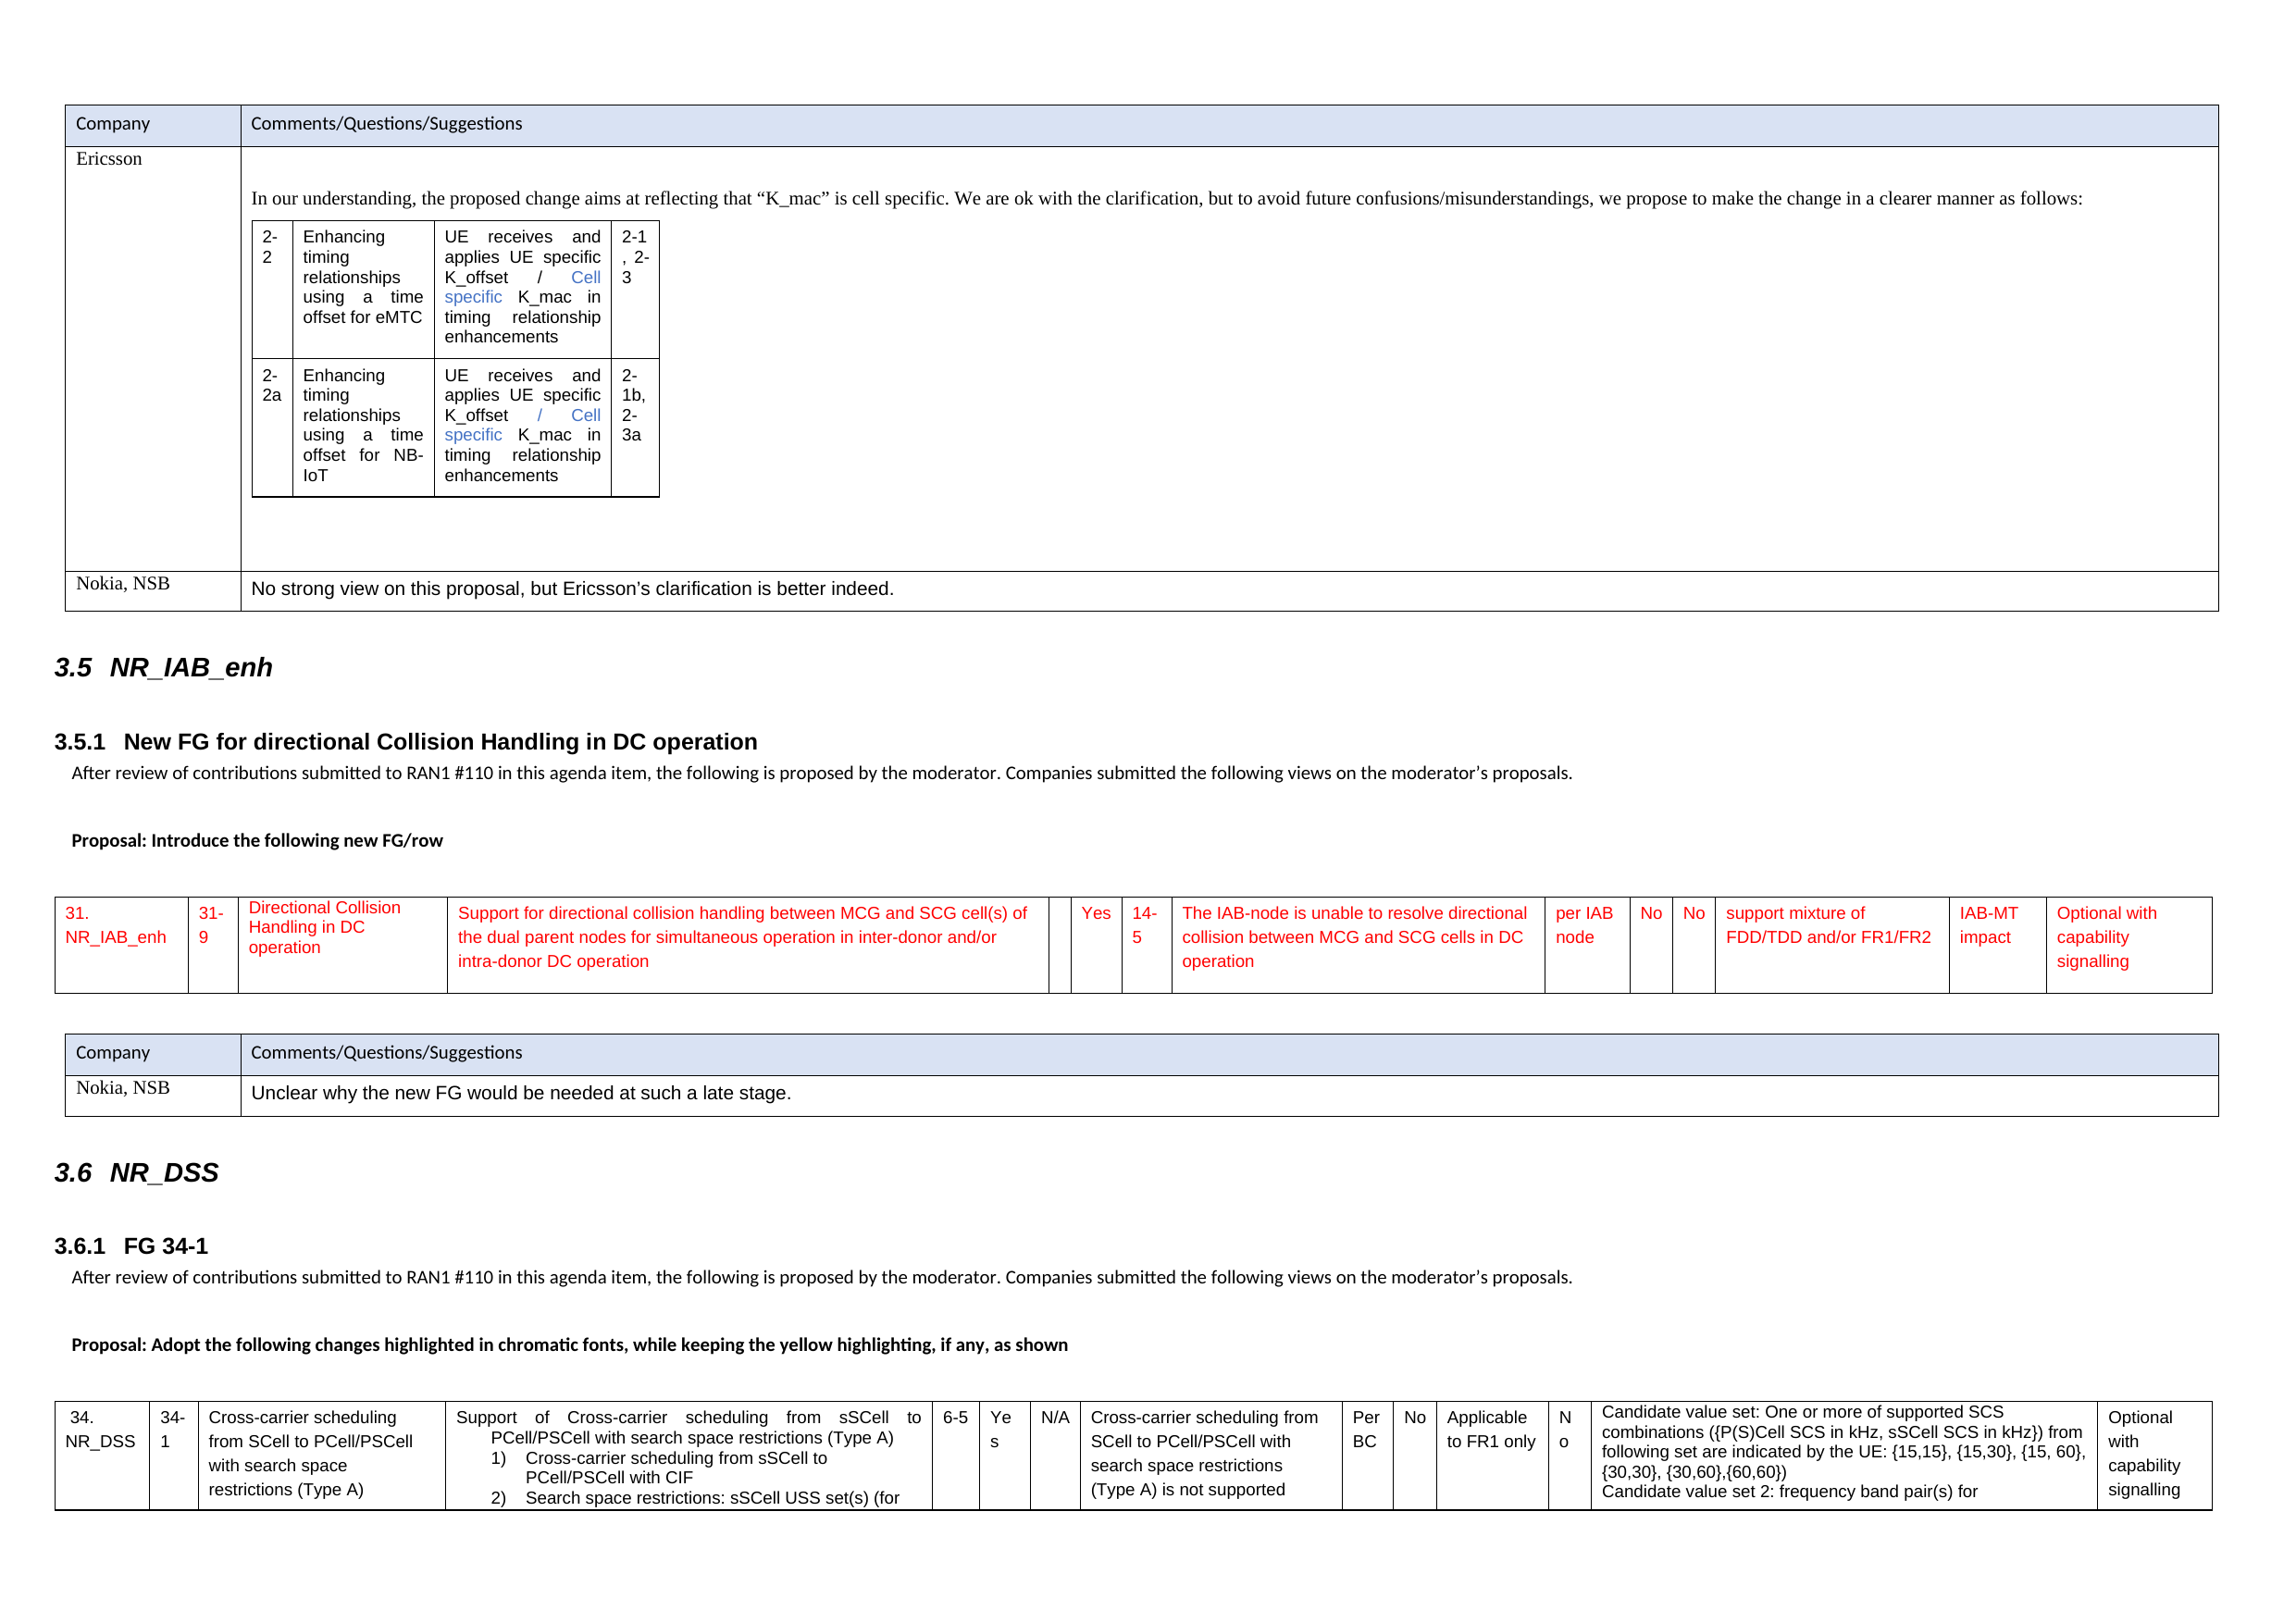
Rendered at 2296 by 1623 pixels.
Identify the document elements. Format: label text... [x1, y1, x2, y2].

table_header 34-1 [150, 1402, 198, 1509]
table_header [1592, 1402, 2097, 1509]
table_header 6-5 [933, 1402, 979, 1509]
text Proposal: Adopt the following changes highlighted in chromatic fonts, while keeping the yellow highlighting, if any, as shown [54, 1333, 2214, 1357]
table_header Company [66, 105, 241, 146]
table_cell Ericsson [66, 147, 241, 571]
text Proposal: Introduce the following new FG/row [54, 828, 2214, 852]
table_header support mixture of FDD/TDD and/or FR1/FR2 [1716, 898, 1949, 993]
table_header 31. NR_IAB_enh [56, 898, 188, 993]
table_header The IAB-node is unable to resolve directional collision between MCG and SCG cells in DC operation [1173, 898, 1545, 993]
table_header IAB-MT impact [1950, 898, 2046, 993]
subtitle FG 34-1 [54, 1233, 2214, 1259]
table_header Yes [1072, 898, 1122, 993]
table_cell No strong view on this proposal, but Ericsson’s clarification is better indeed. [242, 572, 2218, 611]
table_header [2098, 1402, 2212, 1509]
table_cell In our understanding, the proposed change aims at reflecting that “K_mac” is cell specific. We are ok with the clarification, but to avoid future confusions/misunderstandings, we propose to make the change in a clearer manner as follows: [242, 147, 2218, 571]
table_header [446, 1402, 932, 1509]
table_header [1049, 898, 1071, 993]
table_header No [1673, 898, 1715, 993]
table_header Comments/Questions/Suggestions [242, 105, 2218, 146]
text After review of contributions submitted to RAN1 #110 in this agenda item, the following is proposed by the moderator. Companies submitted the following views on the moderator’s proposals. [54, 1265, 2214, 1289]
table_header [1437, 1402, 1548, 1509]
table_header No [1549, 1402, 1591, 1509]
table_cell Unclear why the new FG would be needed at such a late stage. [242, 1076, 2218, 1116]
table_header Per BC [1343, 1402, 1393, 1509]
table_header 34. NR_DSS [56, 1402, 149, 1509]
table_header No [1394, 1402, 1436, 1509]
table_header Comments/Questions/Suggestions [242, 1035, 2218, 1075]
subtitle NR_IAB_enh [54, 651, 2214, 683]
table_cell Nokia, NSB [66, 1076, 241, 1116]
table_header Company [66, 1035, 241, 1075]
text After review of contributions submitted to RAN1 #110 in this agenda item, the following is proposed by the moderator. Companies submitted the following views on the moderator’s proposals. [54, 761, 2214, 784]
subtitle New FG for directional Collision Handling in DC operation [54, 728, 2214, 755]
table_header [199, 1402, 445, 1509]
table_header 14-5 [1123, 898, 1172, 993]
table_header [1081, 1402, 1342, 1509]
table_header 31-9 [189, 898, 238, 993]
table_header Yes [980, 1402, 1030, 1509]
table_header No [1631, 898, 1672, 993]
table_header Support for directional collision handling between MCG and SCG cell(s) of the dual parent nodes for simultaneous operation in inter-donor and/or intra-donor DC operation [448, 898, 1049, 993]
subtitle NR_DSS [54, 1156, 2214, 1187]
table_header N/A [1031, 1402, 1080, 1509]
table_header per IAB node [1545, 898, 1630, 993]
table_header Optional with capability signalling [2047, 898, 2212, 993]
table_header Directional Collision Handling in DC operation [239, 898, 447, 993]
table_cell Nokia, NSB [66, 572, 241, 611]
